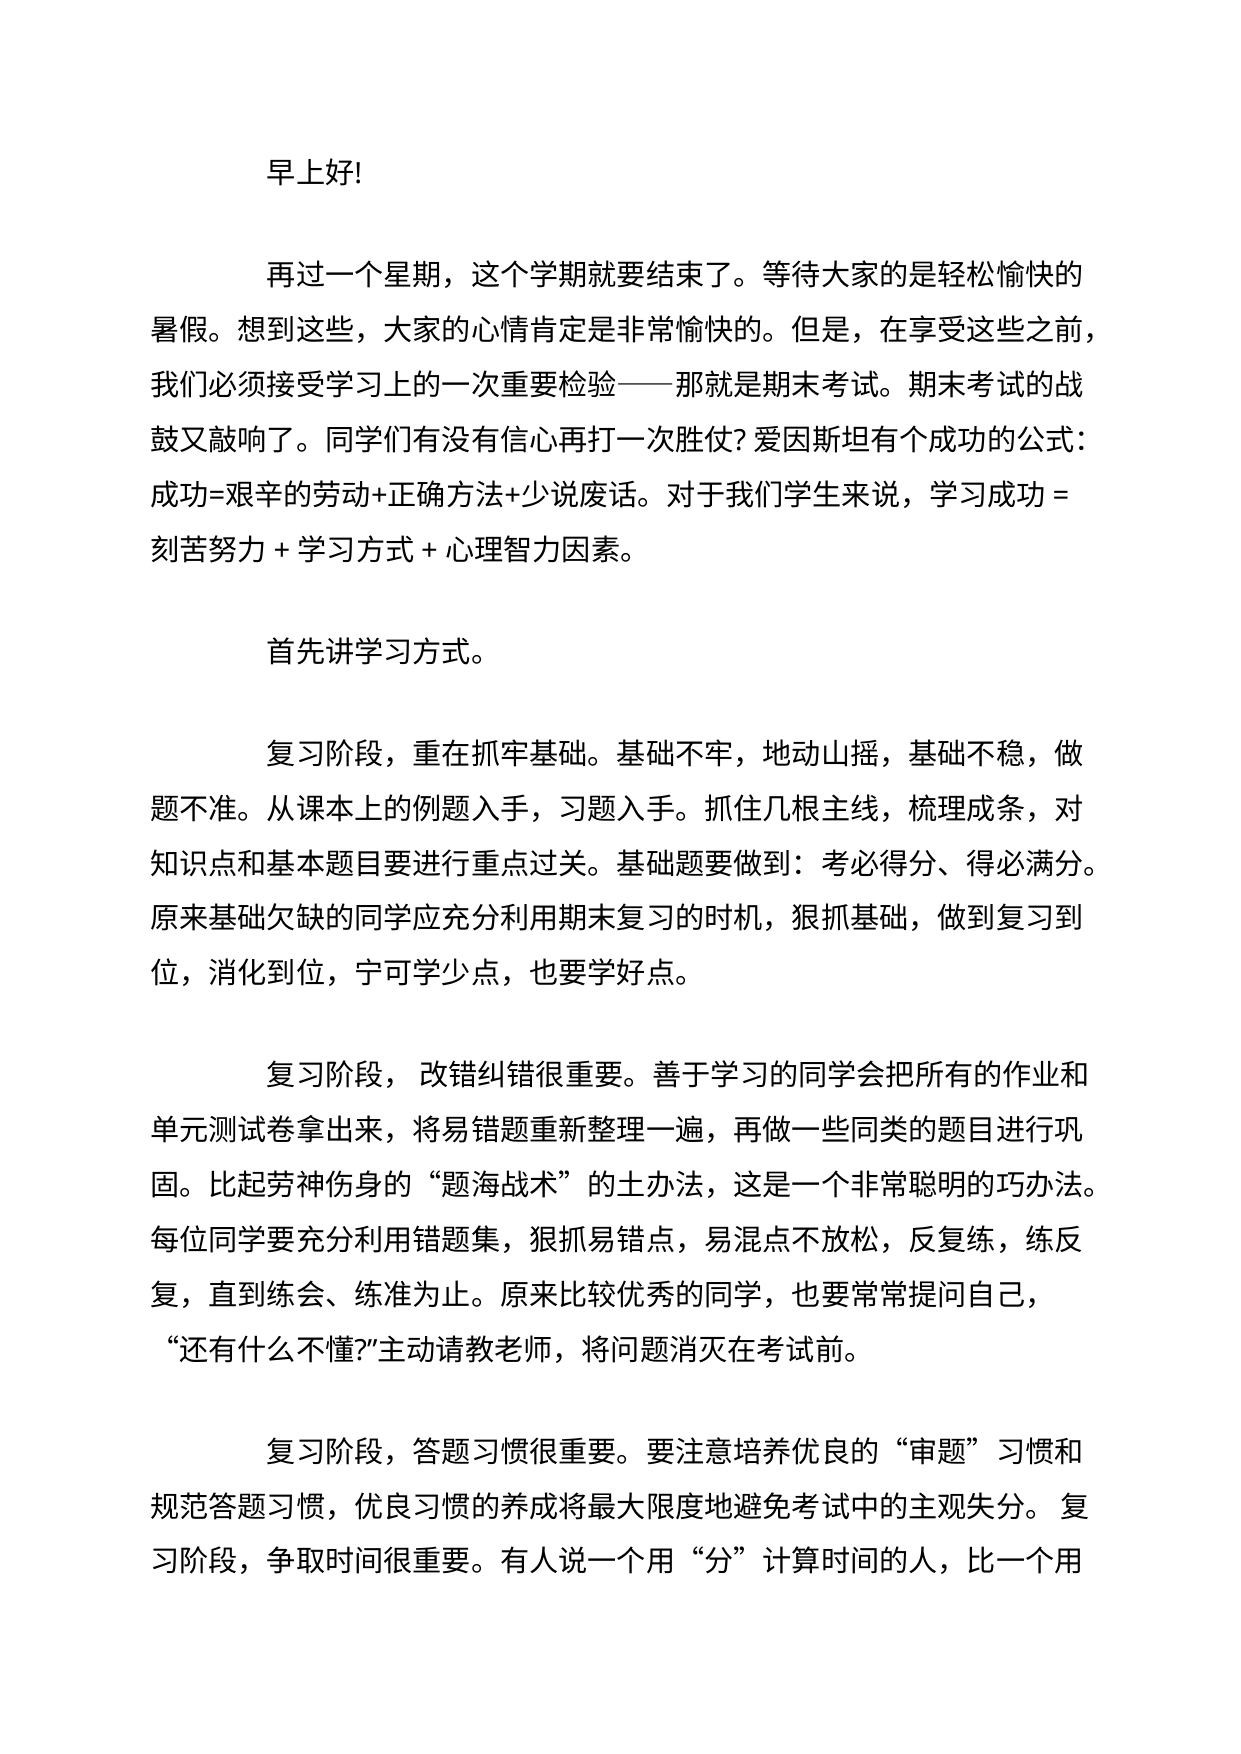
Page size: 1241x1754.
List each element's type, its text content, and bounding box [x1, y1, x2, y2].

text 早上好! [150, 150, 1090, 192]
text 再过一个星期，这个学期就要结束了。等待大家的是轻松愉快的暑假。想到这些，大家的心情肯定是非常愉快的。但是，在享受这些之前，我们必须接受学习上的一次重要检验——那就是期末考试。期末考试的战鼓又敲响了。同学们有没有信心再打一次胜仗? 爱因斯坦有个成功的公式：成功=艰辛的劳动+正确方法+少说废话。对于我们学生来说，学习成功 = 刻苦努力 + 学习方式 + 心理智力因素。 [150, 252, 1090, 569]
text 首先讲学习方式。 [150, 629, 1090, 671]
text 复习阶段， 改错纠错很重要。善于学习的同学会把所有的作业和单元测试卷拿出来，将易错题重新整理一遍，再做一些同类的题目进行巩固。比起劳神伤身的“题海战术”的土办法，这是一个非常聪明的巧办法。每位同学要充分利用错题集，狠抓易错点，易混点不放松，反复练，练反复，直到练会、练准为止。原来比较优秀的同学，也要常常提问自己，“还有什么不懂?”主动请教老师，将问题消灭在考试前。 [150, 1052, 1090, 1369]
text 复习阶段，重在抓牢基础。基础不牢，地动山摇，基础不稳，做题不准。从课本上的例题入手，习题入手。抓住几根主线，梳理成条，对知识点和基本题目要进行重点过关。基础题要做到：考必得分、得必满分。原来基础欠缺的同学应充分利用期末复习的时机，狠抓基础，做到复习到位，消化到位，宁可学少点，也要学好点。 [150, 730, 1090, 992]
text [150, 1428, 1090, 1580]
